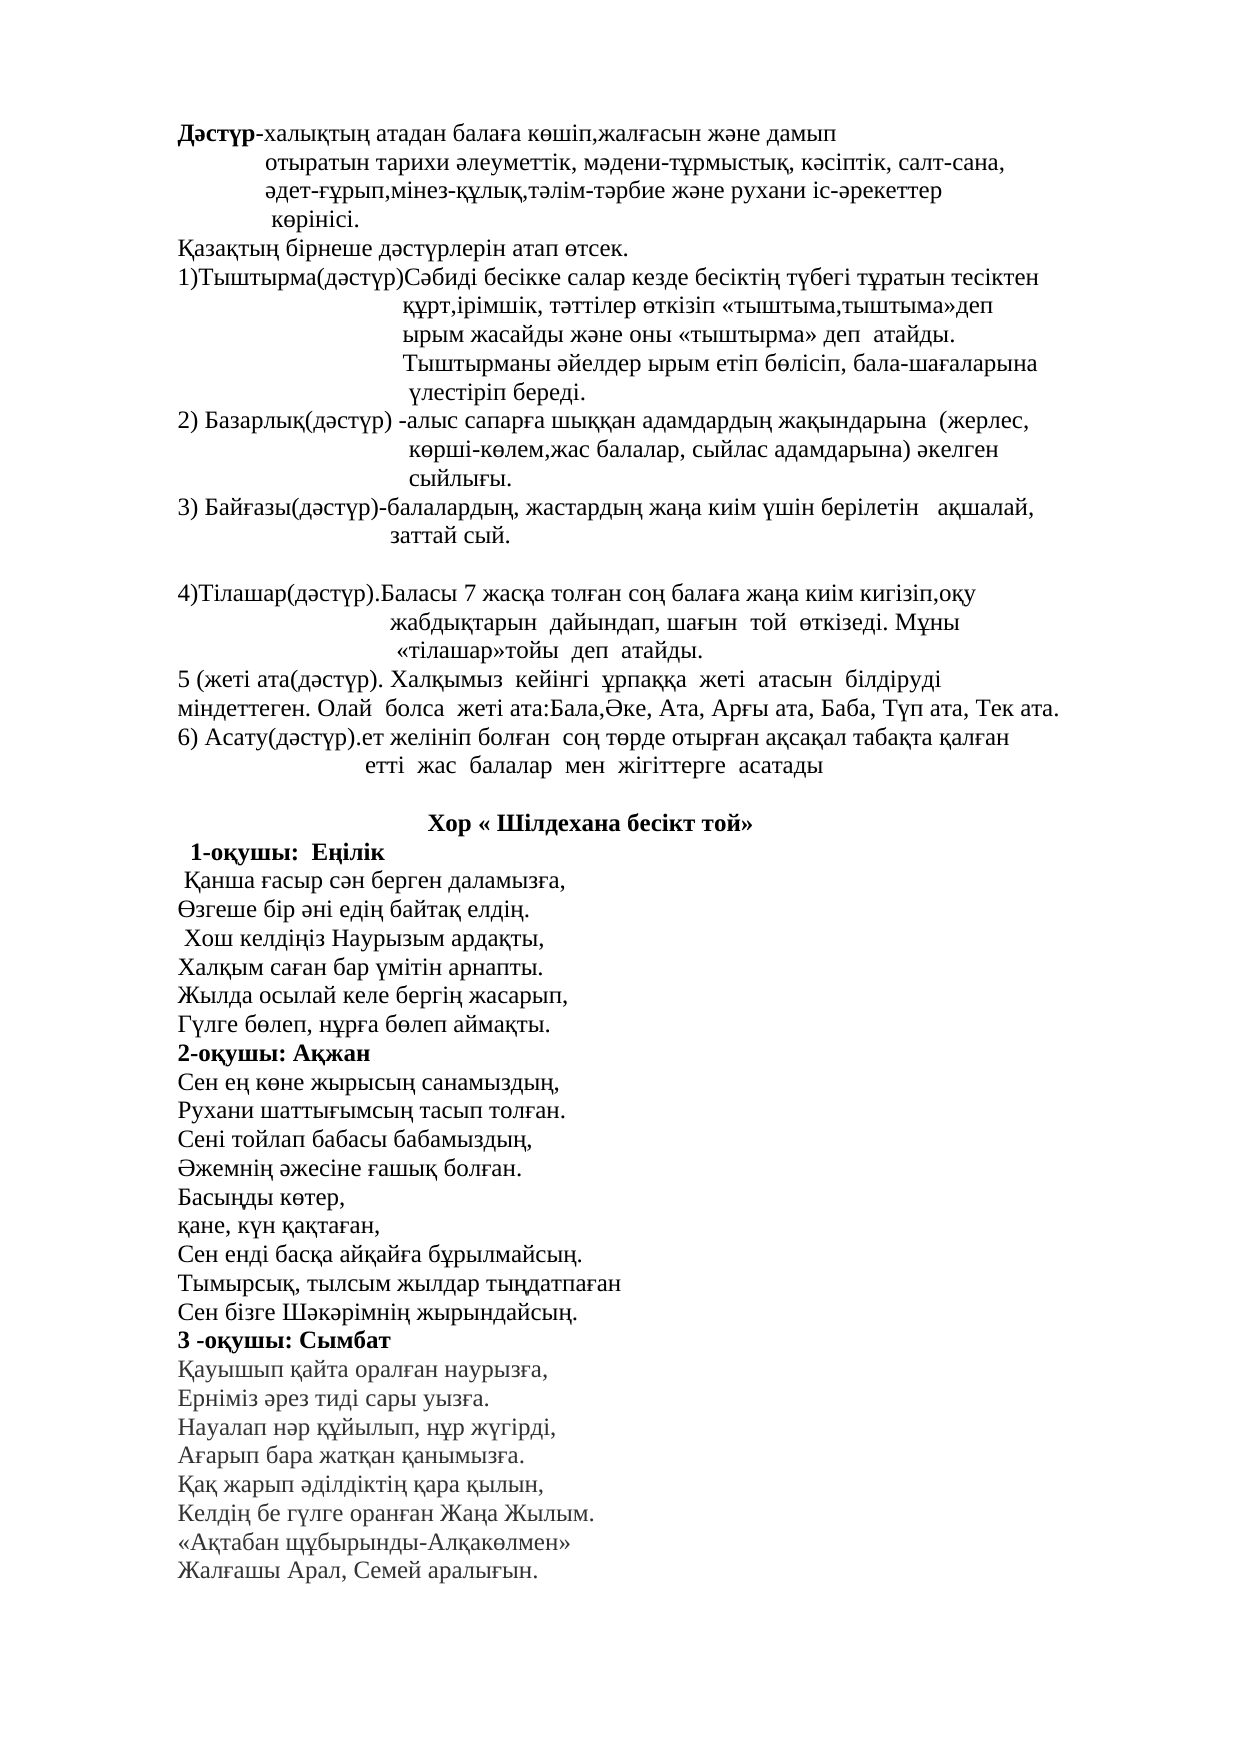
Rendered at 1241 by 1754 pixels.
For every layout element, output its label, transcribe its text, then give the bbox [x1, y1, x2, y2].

text көрші-көлем,жас балалар, сыйлас адамдарына) әкелген [177, 434, 1152, 463]
text ырым жасайды және оны «тыштырма» деп атайды. [177, 319, 1152, 348]
text үлестіріп береді. [177, 377, 1152, 406]
text Хор « Шілдехана бесікт той» [177, 808, 1152, 837]
text құрт,ірімшік, тәттілер өткізіп «тыштыма,тыштыма»деп [177, 291, 1152, 319]
text 3 -оқушы: Сымбат Қауышып қайта оралған наурызға, Ерніміз әрез тиді сары уызға. Науалап нәр құйылып, нұр жүгірді, Ағарып бара жатқан қанымызға. Қақ жарып әділдіктің қара қылын, Келдің бе гүлге оранған Жаңа Жылым. «Ақтабан щұбырынды-Алқакөлмен» Жалғашы Арал, Семей аралығын. [177, 1326, 1152, 1612]
text Өзгеше бір әні едің байтақ елдің. [177, 894, 1152, 923]
text Хош келдіңіз Наурызым ардақты, Халқым саған бар үмітін арнапты. Жылда осылай келе бергің жасарып, Гүлге бөлеп, нұрға бөлеп аймақты. 2-оқушы: Ақжан [177, 923, 1152, 1067]
text қане, күн қақтаған, [177, 1211, 1152, 1239]
text Басыңды көтер, [177, 1182, 1152, 1211]
text 6) Асату(дәстүр).ет желініп болған соң төрде отырған ақсақал табақта қалған [177, 722, 1152, 751]
text Әжемнің әжесіне ғашық болған. [177, 1153, 1152, 1182]
text 2) Базарлық(дәстүр) -алыс сапарға шыққан адамдардың жақындарына (жерлес, [177, 406, 1152, 434]
text Сені тойлап бабасы бабамыздың, [177, 1124, 1152, 1153]
text Тымырсық, тылсым жылдар тыңдатпаған [177, 1268, 1152, 1297]
text жабдықтарын дайындап, шағын той өткізеді. Мұны [177, 607, 1152, 636]
text Сен ең көне жырысың санамыздың, [177, 1067, 1152, 1096]
text Сен бізге Шәкәрімнің жырындайсың. [177, 1297, 1152, 1326]
text 5 (жеті ата(дәстүр). Халқымыз кейінгі ұрпаққа жеті атасын білдіруді [177, 664, 1152, 693]
text көрінісі. [177, 204, 1152, 233]
text 1-оқушы: Еңілік [177, 837, 1152, 866]
text заттай сый. [177, 521, 1152, 549]
text Рухани шаттығымсың тасып толған. [177, 1096, 1152, 1124]
text 1)Тыштырма(дәстүр)Сәбиді бесікке салар кезде бесіктің түбегі тұратын тесіктен [177, 262, 1152, 291]
text міндеттеген. Олай болса жеті ата:Бала,Әке, Ата, Арғы ата, Баба, Түп ата, Тек ата. [177, 693, 1152, 722]
text Сен енді басқа айқайға бұрылмайсың. [177, 1239, 1152, 1268]
text әдет-ғұрып,мінез-құлық,тәлім-тәрбие және рухани іс-әрекеттер [177, 176, 1152, 204]
text Тыштырманы әйелдер ырым етіп бөлісіп, бала-шағаларына [177, 348, 1152, 377]
text отыратын тарихи әлеуметтік, мәдени-тұрмыстық, кәсіптік, салт-сана, [177, 147, 1152, 176]
text 3) Байғазы(дәстүр)-балалардың, жастардың жаңа киім үшін берілетін ақшалай, [177, 492, 1152, 521]
text Дәстүр-халықтың атадан балаға көшіп,жалғасын және дамып [177, 118, 1152, 147]
text 4)Тілашар(дәстүр).Баласы 7 жасқа толған соң балаға жаңа киім кигізіп,оқу [177, 578, 1152, 607]
text сыйлығы. [177, 463, 1152, 492]
text «тілашар»тойы деп атайды. [177, 636, 1152, 664]
text Қазақтың бірнеше дәстүрлерін атап өтсек. [177, 233, 1152, 262]
text етті жас балалар мен жігіттерге асатады [177, 751, 1152, 779]
text Қанша ғасыр сән берген даламызға, [177, 866, 1152, 894]
